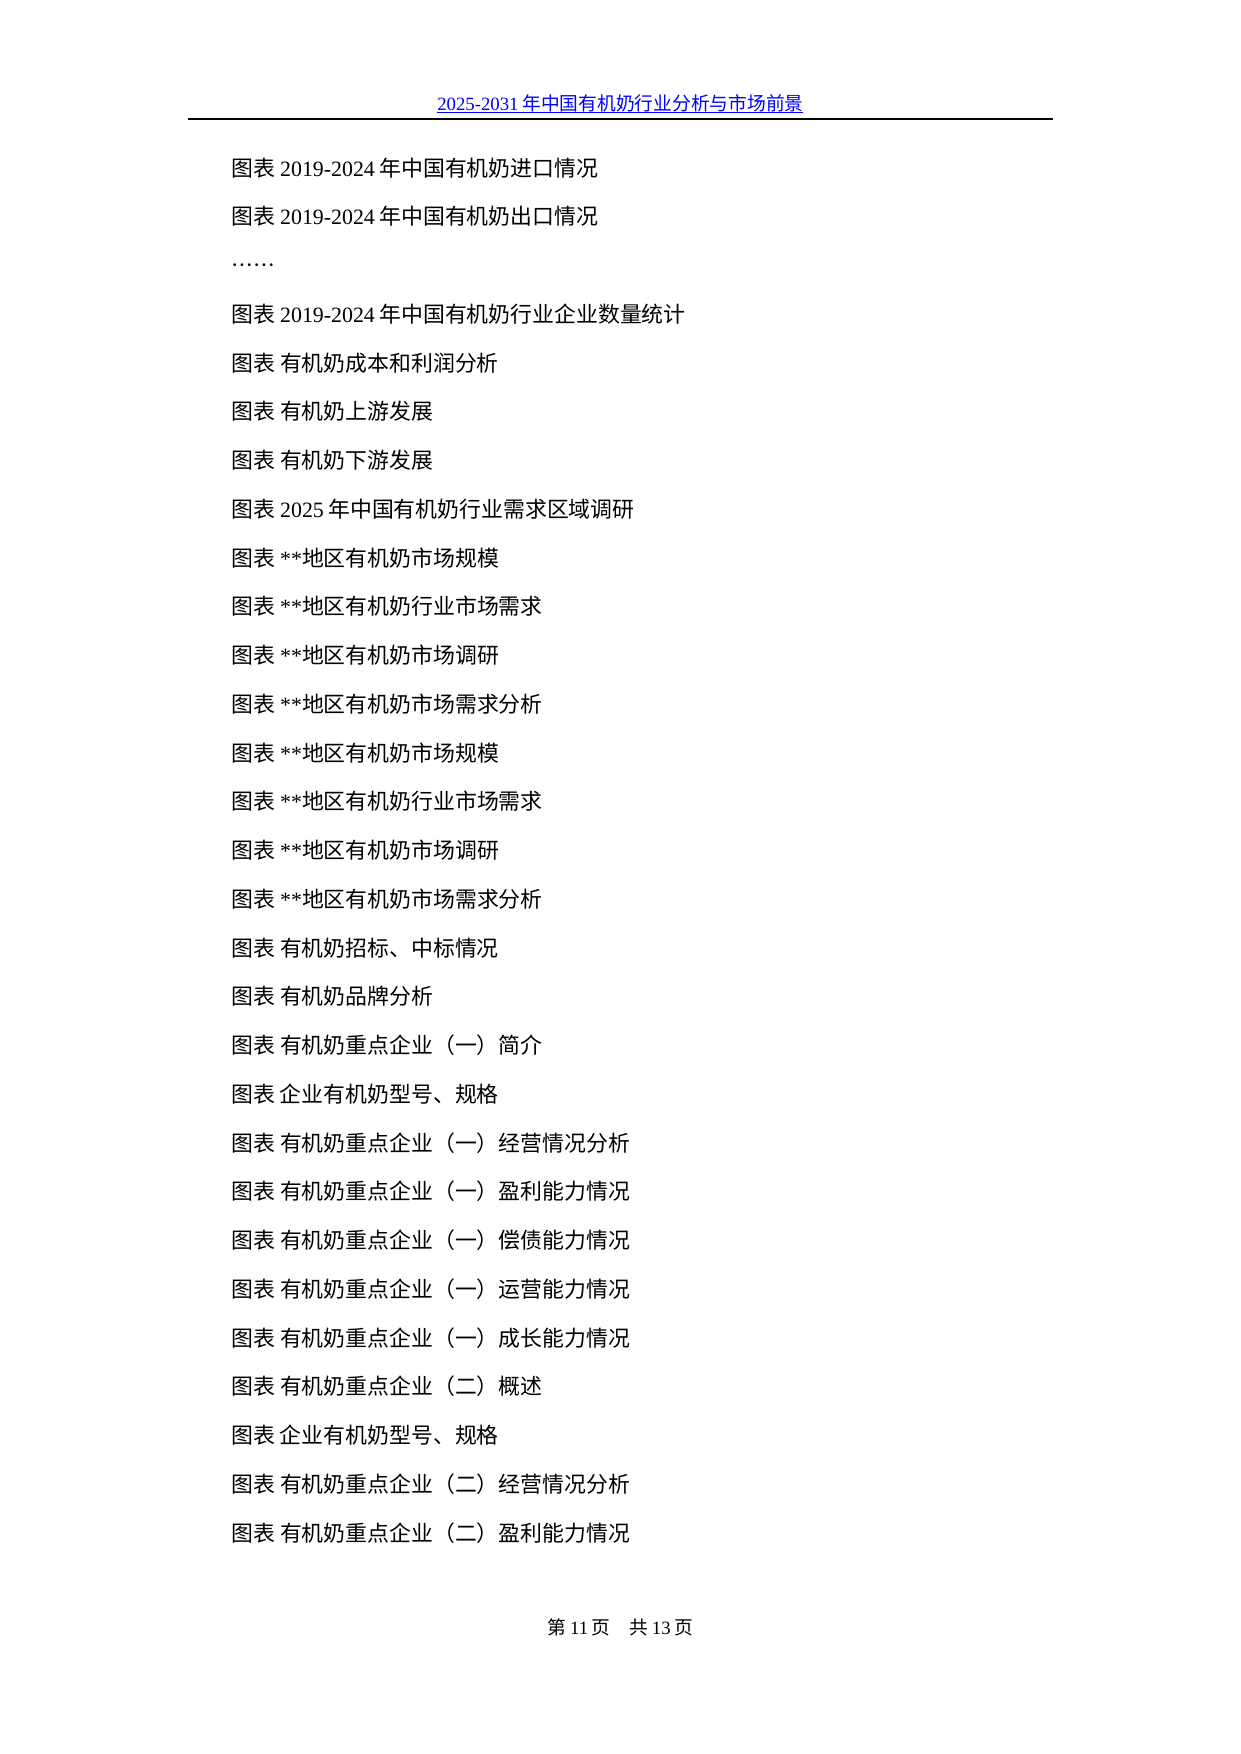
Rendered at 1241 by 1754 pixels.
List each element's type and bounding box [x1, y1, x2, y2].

text [187, 150, 1053, 1548]
